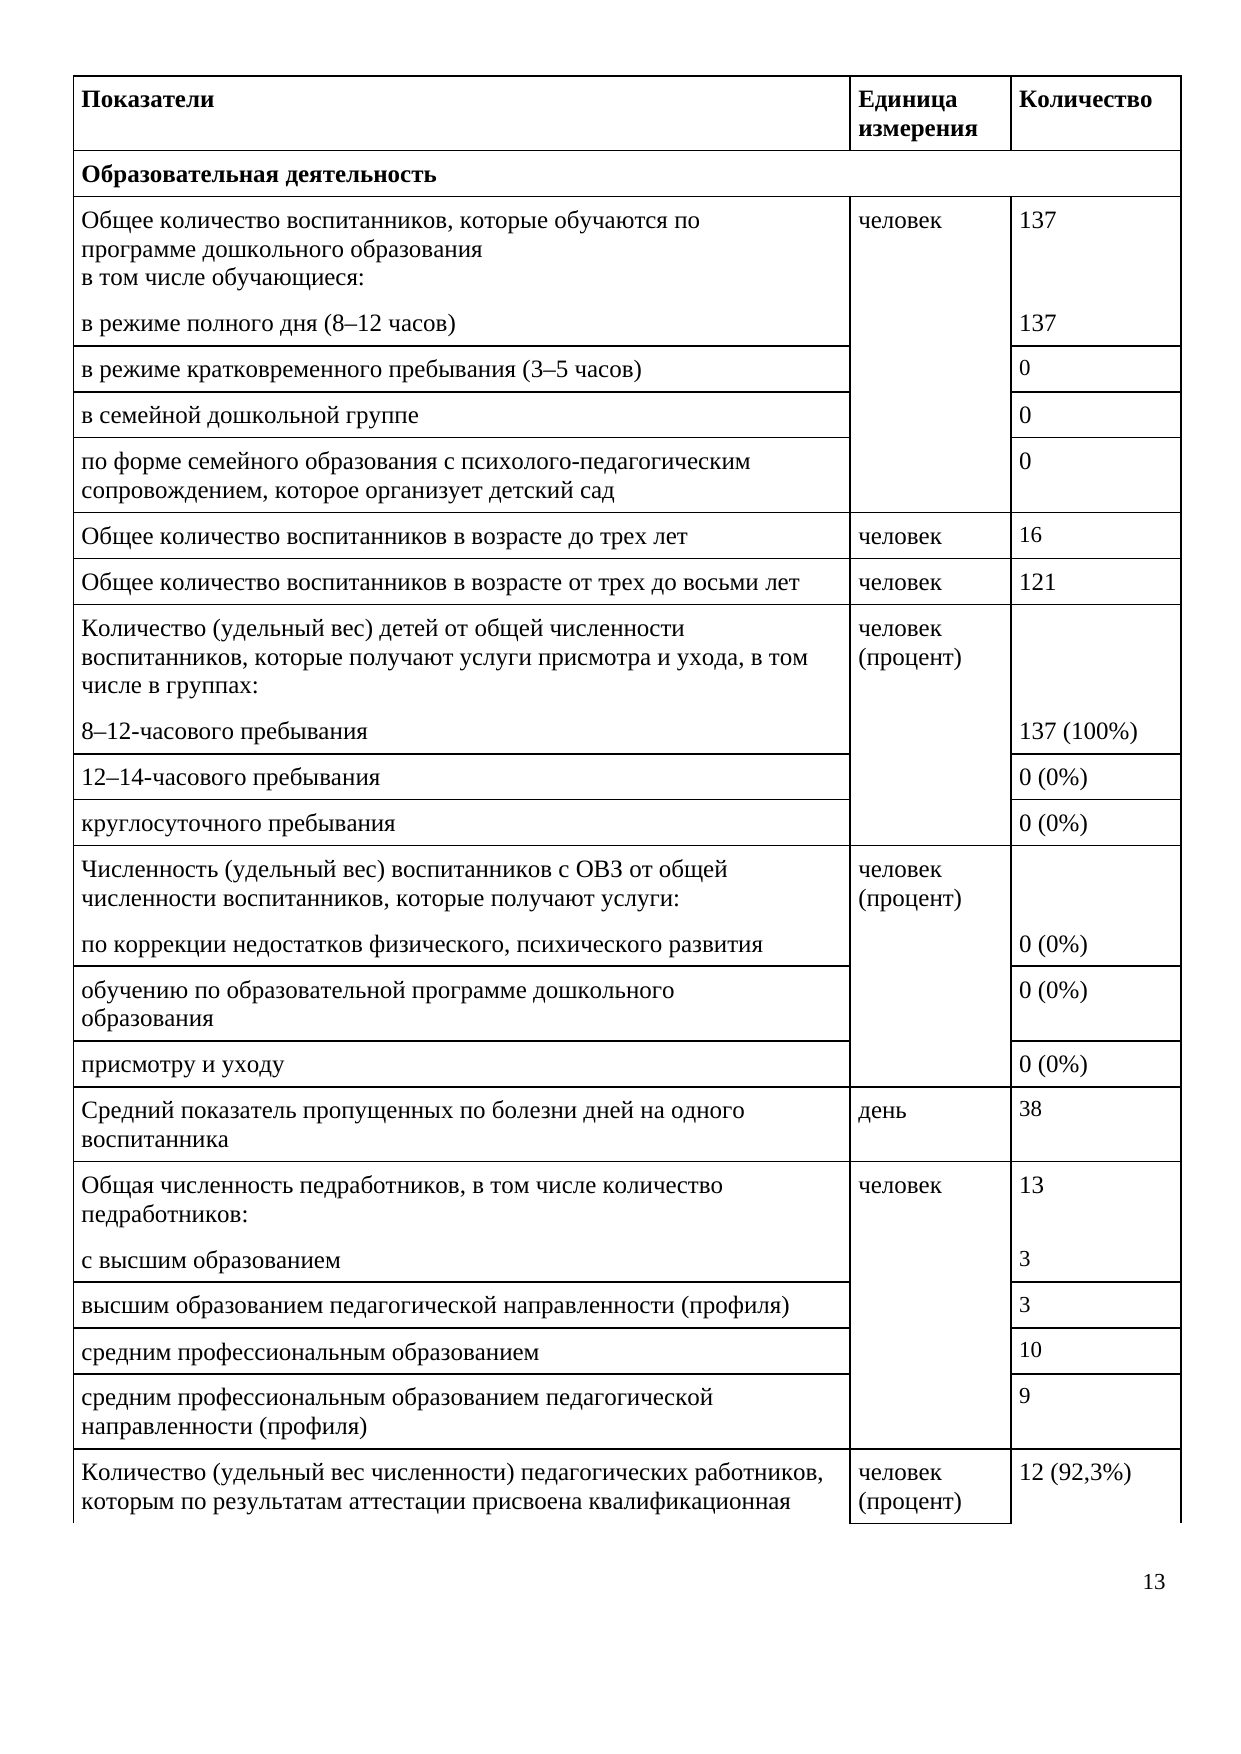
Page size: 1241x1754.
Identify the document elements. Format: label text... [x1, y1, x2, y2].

table_cell 10 [1012, 1329, 1180, 1373]
table_cell Численность (удельный вес) воспитанников с ОВЗ от общей численности воспитанников, которые получают услуги: [74, 846, 849, 919]
table_cell обучению по образовательной программе дошкольного образования [74, 967, 849, 1040]
table_cell Количество (удельный вес) детей от общей численности воспитанников, которые получают услуги присмотра и ухода, в том числе в группах: [74, 605, 849, 707]
table_cell 121 [1012, 559, 1180, 603]
table_cell высшим образованием педагогической направленности (профиля) [74, 1283, 849, 1327]
table_cell человек [851, 559, 1010, 603]
table_cell 137 (100%) [1012, 707, 1180, 753]
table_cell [74, 1450, 849, 1522]
table_header Единица измерения [851, 77, 1010, 150]
table_cell 0 (0%) [1012, 755, 1180, 799]
table_cell 0 (0%) [1012, 919, 1180, 965]
table_cell 0 [1012, 347, 1180, 391]
table_cell 3 [1012, 1235, 1180, 1281]
table_cell 0 [1012, 393, 1180, 437]
table_cell 12–14-часового пребывания [74, 755, 849, 799]
table_cell 0 (0%) [1012, 800, 1180, 845]
table_cell 8–12-часового пребывания [74, 707, 849, 753]
table_cell в семейной дошкольной группе [74, 393, 849, 437]
table_cell 0 (0%) [1012, 967, 1180, 1040]
table_cell человек [851, 197, 1010, 512]
table_cell 0 (0%) [1012, 1042, 1180, 1086]
table_cell день [851, 1088, 1010, 1161]
table_cell человек (процент) [851, 605, 1010, 845]
table_header Показатели [74, 77, 849, 150]
table_cell Общее количество воспитанников, которые обучаются по программе дошкольного образования в том числе обучающиеся: [74, 197, 849, 299]
table_cell Средний показатель пропущенных по болезни дней на одного воспитанника [74, 1088, 849, 1161]
table_cell 16 [1012, 513, 1180, 557]
table_cell 13 [1012, 1162, 1180, 1235]
table_cell 137 [1012, 197, 1180, 299]
table_cell [1012, 846, 1180, 919]
table_cell средним профессиональным образованием [74, 1329, 849, 1373]
table_cell человек [851, 1162, 1010, 1448]
table_cell присмотру и уходу [74, 1042, 849, 1086]
table_cell человек [851, 513, 1010, 557]
table_cell Общая численность педработников, в том числе количество педработников: [74, 1162, 849, 1235]
table_cell в режиме кратковременного пребывания (3–5 часов) [74, 347, 849, 391]
table_cell 0 [1012, 438, 1180, 512]
table_cell 12 (92,3%) [1012, 1450, 1180, 1522]
table_cell в режиме полного дня (8–12 часов) [74, 299, 849, 345]
table_cell 137 [1012, 299, 1180, 345]
table_header Количество [1012, 77, 1180, 150]
table_cell Общее количество воспитанников в возрасте от трех до восьми лет [74, 559, 849, 603]
table_cell 3 [1012, 1283, 1180, 1327]
table_cell 38 [1012, 1088, 1180, 1161]
table_cell [1012, 605, 1180, 707]
table_cell круглосуточного пребывания [74, 800, 849, 845]
table_cell средним профессиональным образованием педагогической направленности (профиля) [74, 1375, 849, 1448]
table_cell с высшим образованием [74, 1235, 849, 1281]
table_cell человек (процент) [851, 846, 1010, 1086]
table_cell по форме семейного образования с психолого-педагогическим сопровождением, которое организует детский сад [74, 438, 849, 512]
table_cell Образовательная деятельность [74, 151, 1180, 196]
table_cell 9 [1012, 1375, 1180, 1448]
table_cell Общее количество воспитанников в возрасте до трех лет [74, 513, 849, 557]
table_cell человек (процент) [851, 1450, 1010, 1522]
table_cell по коррекции недостатков физического, психического развития [74, 919, 849, 965]
